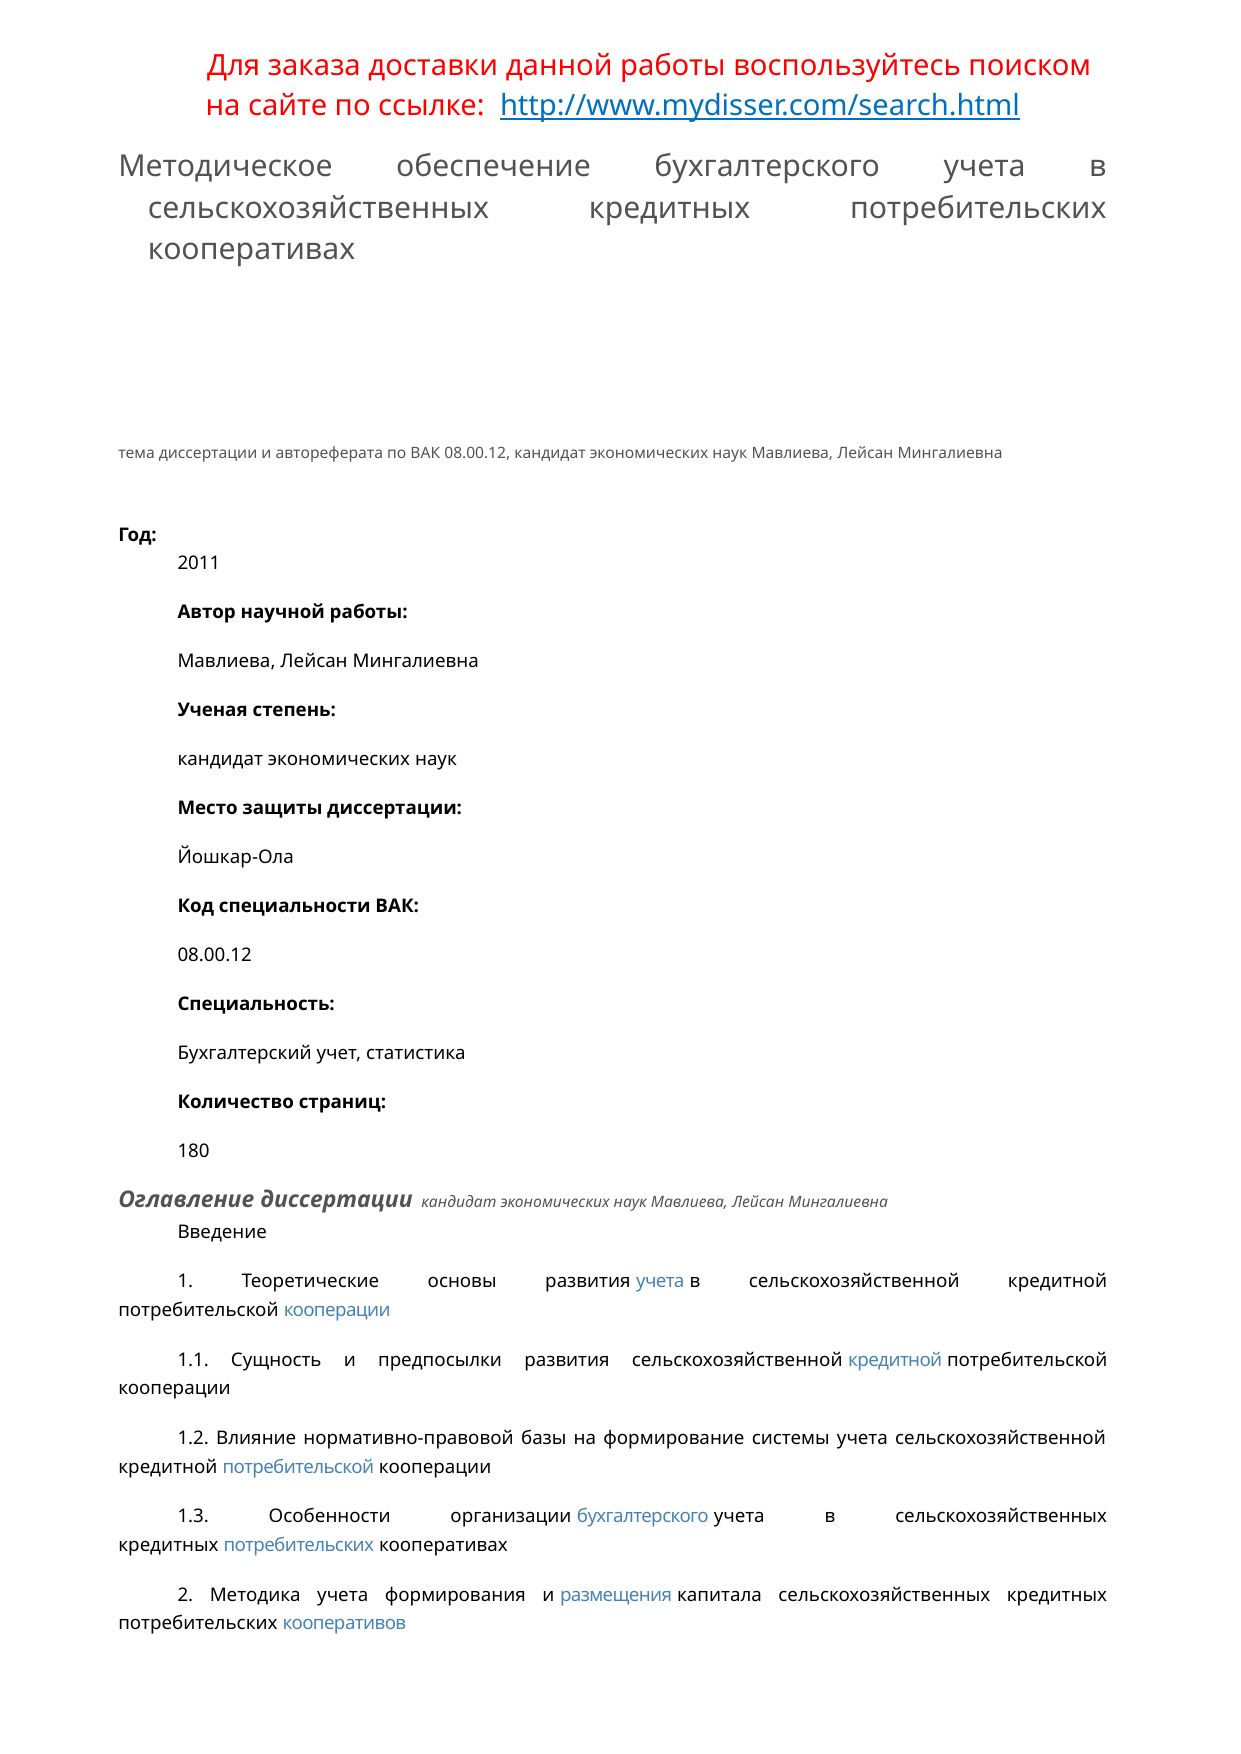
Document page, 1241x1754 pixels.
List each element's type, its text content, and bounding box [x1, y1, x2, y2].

text Автор научной работы: [118, 596, 1107, 624]
subtitle тема диссертации и автореферата по ВАК 08.00.12, кандидат экономических наук Мавлиева, Лейсан Мингалиевна [118, 433, 1107, 463]
text Ученая cтепень: [118, 694, 1107, 722]
text 180 [118, 1134, 1107, 1163]
text Год: [118, 463, 1107, 547]
subtitle Оглавление диссертации кандидат экономических наук Мавлиева, Лейсан Мингалиевна [118, 1183, 1107, 1215]
subtitle Методическое обеспечение бухгалтерского учета в сельскохозяйственных кредитных потребительских кооперативах [118, 144, 1107, 268]
text Место защиты диссертации: [118, 792, 1107, 820]
text Код cпециальности ВАК: [118, 890, 1107, 918]
text Мавлиева, Лейсан Мингалиевна [118, 645, 1107, 673]
text Специальность: [118, 988, 1107, 1016]
text Йошкар-Ола [118, 841, 1107, 869]
text Количество cтраниц: [118, 1086, 1107, 1114]
text Бухгалтерский учет, статистика [118, 1037, 1107, 1065]
text кандидат экономических наук [118, 743, 1107, 771]
text 2011 [118, 547, 1107, 575]
text 08.00.12 [118, 939, 1107, 967]
